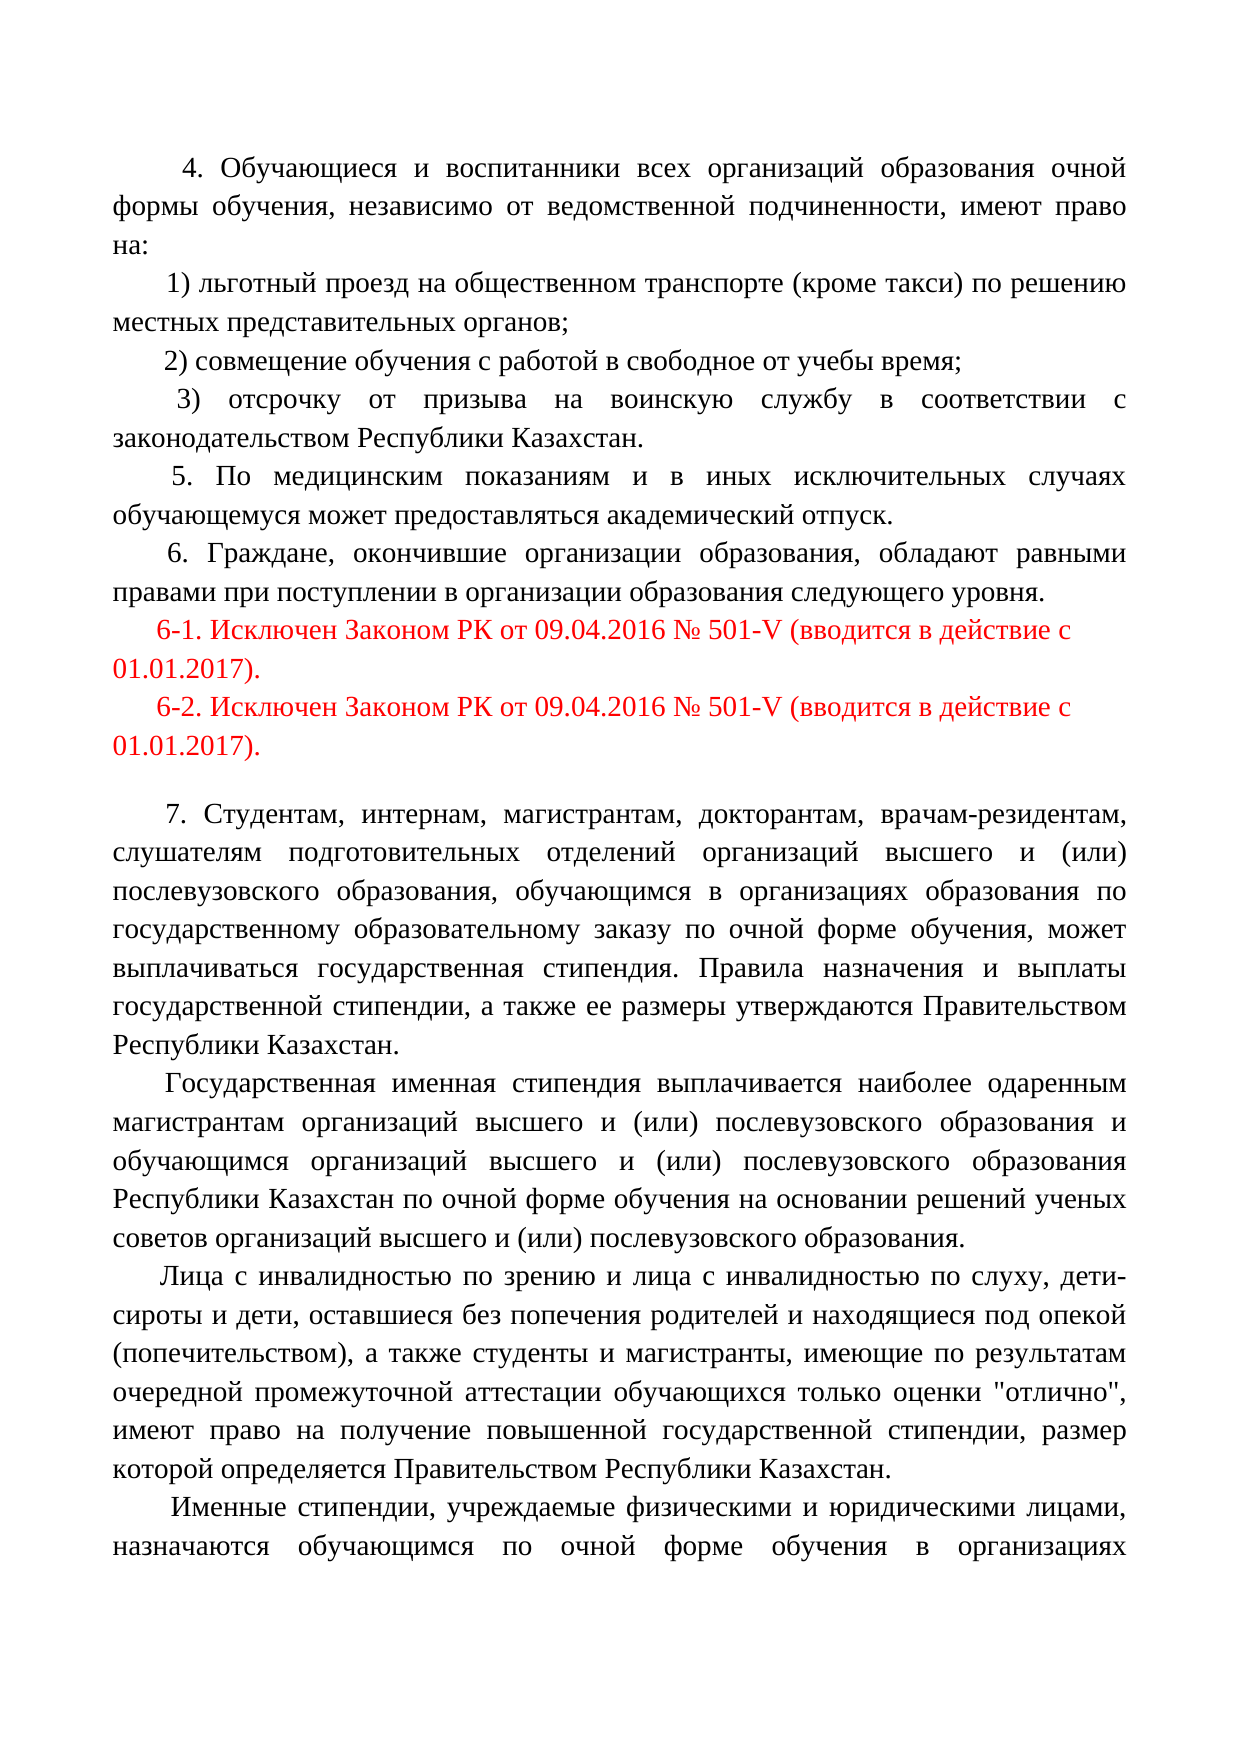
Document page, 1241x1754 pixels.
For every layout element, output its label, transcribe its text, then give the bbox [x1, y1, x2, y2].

text 1) льготный проезд на общественном транспорте (кроме такси) по решению местных представительных органов; [112, 266, 1128, 338]
text 7. Студентам, интернам, магистрантам, докторантам, врачам-резидентам, слушателям подготовительных отделений организаций высшего и (или) послевузовского образования, обучающимся в организациях образования по государственному образовательному заказу по очной форме обучения, может выплачиваться государственная стипендия. Правила назначения и выплаты государственной стипендии, а также ее размеры утверждаются Правительством Республики Казахстан. [112, 796, 1128, 1061]
text Лица с инвалидностью по зрению и лица с инвалидностью по слуху, дети-сироты и дети, оставшиеся без попечения родителей и находящиеся под опекой (попечительством), а также студенты и магистранты, имеющие по результатам очередной промежуточной аттестации обучающихся только оценки "отлично", имеют право на получение повышенной государственной стипендии, размер которой определяется Правительством Республики Казахстан. [112, 1258, 1128, 1484]
text 6. Граждане, окончившие организации образования, обладают равными правами при поступлении в организации образования следующего уровня. [112, 535, 1128, 607]
text 3) отсрочку от призыва на воинскую службу в соответствии с законодательством Республики Казахстан. [112, 381, 1128, 453]
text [112, 1489, 1128, 1562]
text 5. По медицинским показаниям и в иных исключительных случаях обучающемуся может предоставляться академический отпуск. [112, 458, 1128, 530]
text 4. Обучающиеся и воспитанники всех организаций образования очной формы обучения, независимо от ведомственной подчиненности, имеют право на: [112, 150, 1128, 261]
text 6-1. Исключен Законом РК от 09.04.2016 № 501-V (вводится в действие с 01.01.2017). 6-2. Исключен Законом РК от 09.04.2016 № 501-V (вводится в действие с 01.01.2017). [112, 612, 1128, 792]
text 2) совмещение обучения с работой в свободное от учебы время; [112, 343, 1128, 376]
text Государственная именная стипендия выплачивается наиболее одаренным магистрантам организаций высшего и (или) послевузовского образования и обучающимся организаций высшего и (или) послевузовского образования Республики Казахстан по очной форме обучения на основании решений ученых советов организаций высшего и (или) послевузовского образования. [112, 1066, 1128, 1253]
